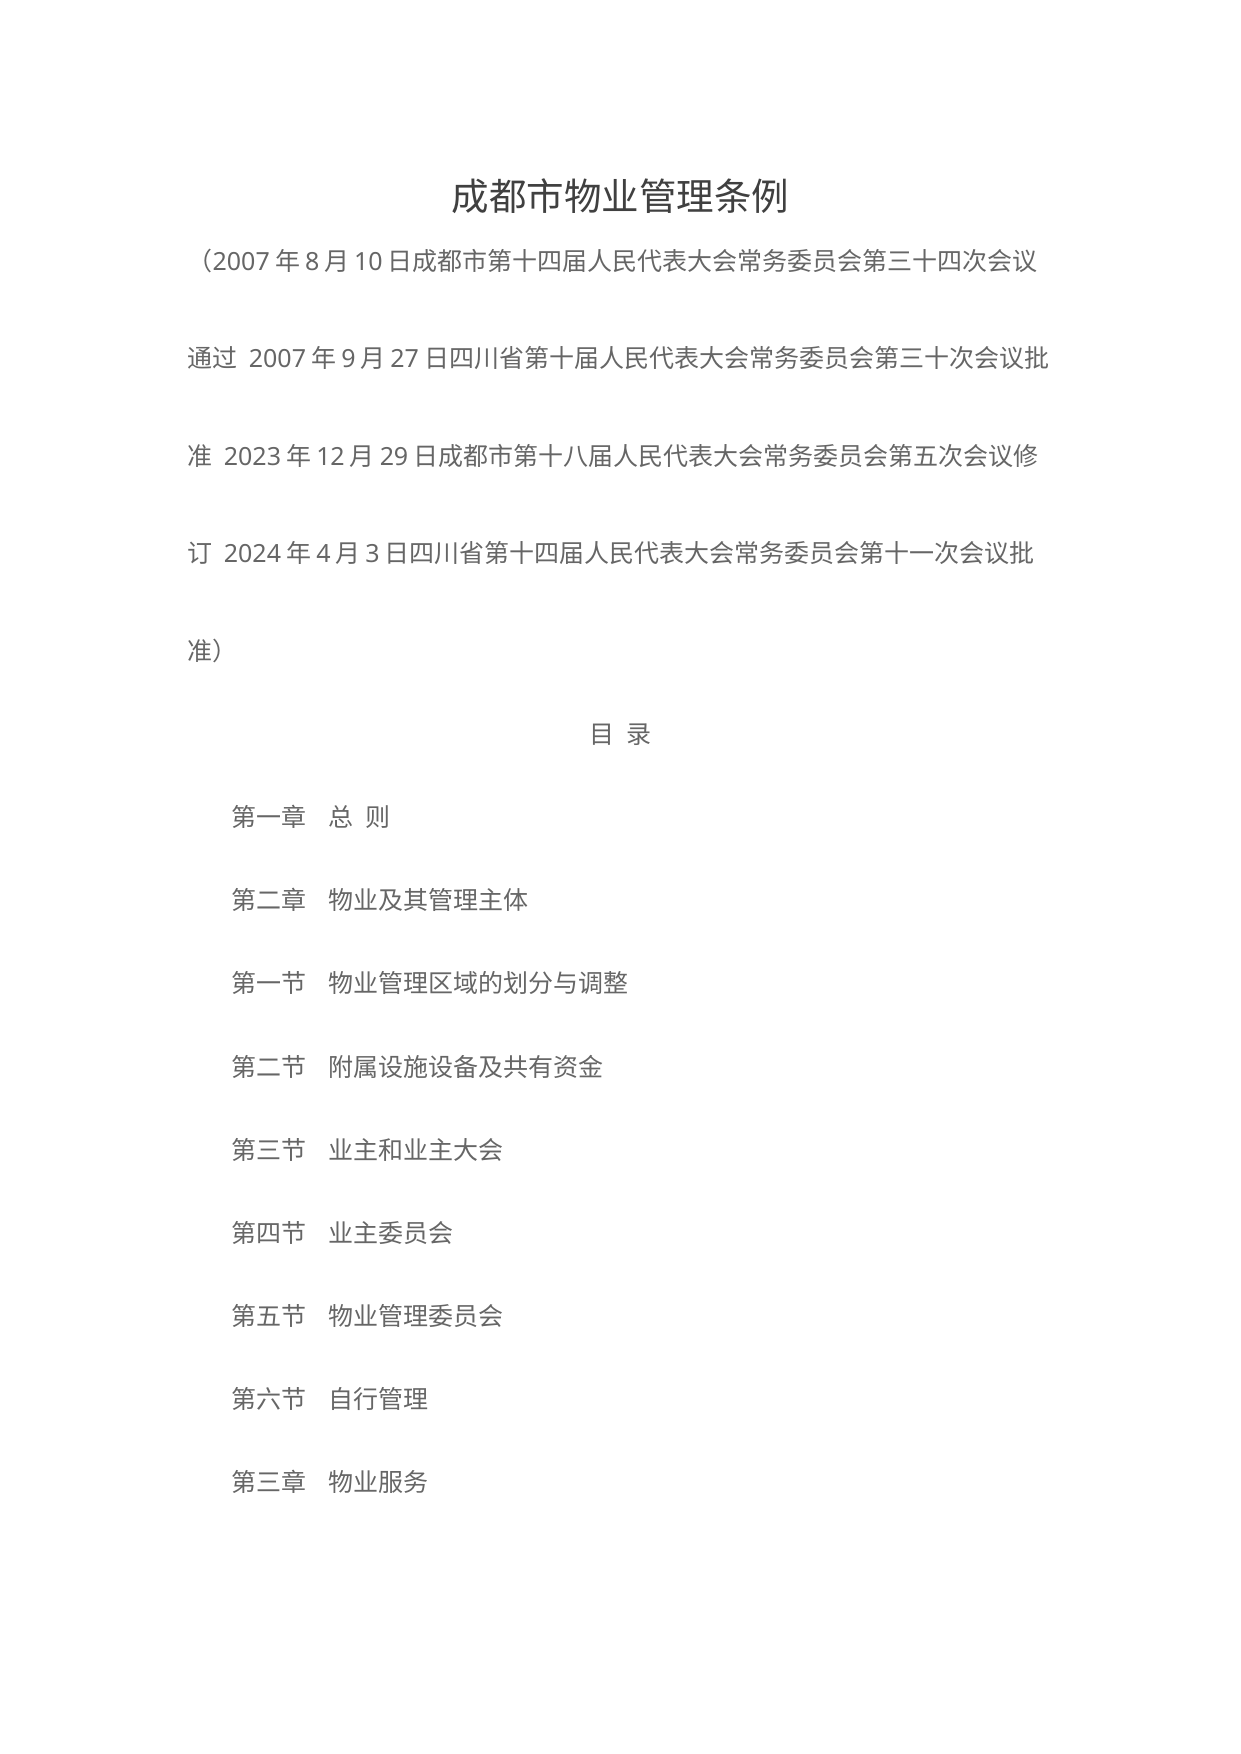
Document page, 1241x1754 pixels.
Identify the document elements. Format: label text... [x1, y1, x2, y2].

text （2007年8月10日成都市第十四届人民代表大会常务委员会第三十四次会议通过 2007年9月27日四川省第十届人民代表大会常务委员会第三十次会议批准 2023年12月29日成都市第十八届人民代表大会常务委员会第五次会议修订 2024年4月3日四川省第十四届人民代表大会常务委员会第十一次会议批准） [187, 227, 1053, 682]
text 第二节 附属设施设备及共有资金 [187, 1033, 1053, 1098]
text 成都市物业管理条例 [187, 162, 1053, 227]
text 目 录 [187, 700, 1053, 765]
text 第五节 物业管理委员会 [187, 1282, 1053, 1347]
text 第一章 总 则 [187, 783, 1053, 848]
text 第四节 业主委员会 [187, 1199, 1053, 1264]
text 第三节 业主和业主大会 [187, 1116, 1053, 1181]
text 第三章 物业服务 [187, 1448, 1053, 1513]
text 第一节 物业管理区域的划分与调整 [187, 949, 1053, 1014]
text 第六节 自行管理 [187, 1365, 1053, 1430]
text 第二章 物业及其管理主体 [187, 866, 1053, 931]
